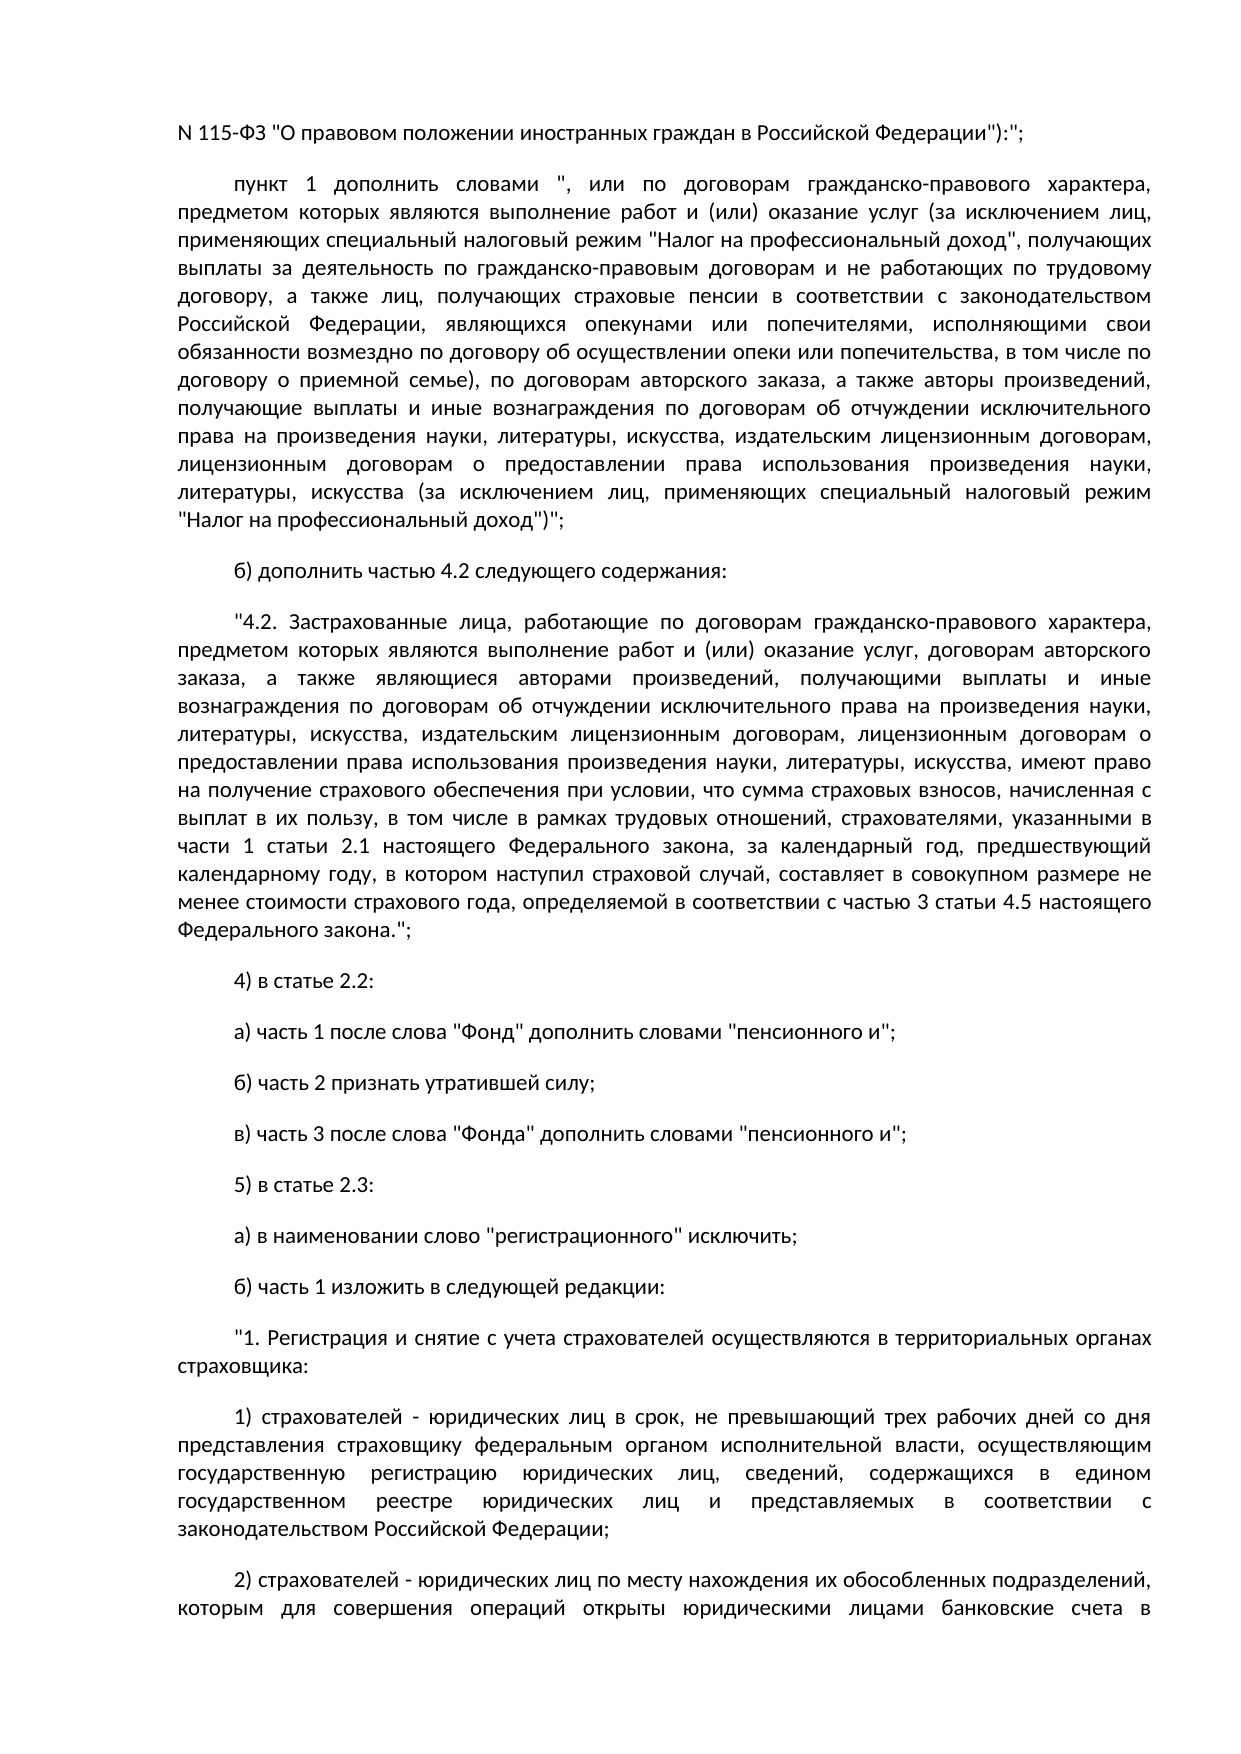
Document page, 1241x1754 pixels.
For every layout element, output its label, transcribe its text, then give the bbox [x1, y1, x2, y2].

text в) часть 3 после слова "Фонда" дополнить словами "пенсионного и"; [177, 1119, 1152, 1147]
text пункт 1 дополнить словами ", или по договорам гражданско-правового характера, предметом которых являются выполнение работ и (или) оказание услуг (за исключением лиц, применяющих специальный налоговый режим "Налог на профессиональный доход", получающих выплаты за деятельность по гражданско-правовым договорам и не работающих по трудовому договору, а также лиц, получающих страховые пенсии в соответствии с законодательством Российской Федерации, являющихся опекунами или попечителями, исполняющими свои обязанности возмездно по договору об осуществлении опеки или попечительства, в том числе по договору о приемной семье), по договорам авторского заказа, а также авторы произведений, получающие выплаты и иные вознаграждения по договорам об отчуждении исключительного права на произведения науки, литературы, искусства, издательским лицензионным договорам, лицензионным договорам о предоставлении права использования произведения науки, литературы, искусства (за исключением лиц, применяющих специальный налоговый режим "Налог на профессиональный доход")"; [177, 169, 1152, 533]
text "4.2. Застрахованные лица, работающие по договорам гражданско-правового характера, предметом которых являются выполнение работ и (или) оказание услуг, договорам авторского заказа, а также являющиеся авторами произведений, получающими выплаты и иные вознаграждения по договорам об отчуждении исключительного права на произведения науки, литературы, искусства, издательским лицензионным договорам, лицензионным договорам о предоставлении права использования произведения науки, литературы, искусства, имеют право на получение страхового обеспечения при условии, что сумма страховых взносов, начисленная с выплат в их пользу, в том числе в рамках трудовых отношений, страхователями, указанными в части 1 статьи 2.1 настоящего Федерального закона, за календарный год, предшествующий календарному году, в котором наступил страховой случай, составляет в совокупном размере не менее стоимости страхового года, определяемой в соответствии с частью 3 статьи 4.5 настоящего Федерального закона."; [177, 607, 1152, 943]
text б) дополнить частью 4.2 следующего содержания: [177, 556, 1152, 584]
text "1. Регистрация и снятие с учета страхователей осуществляются в территориальных органах страховщика: [177, 1323, 1152, 1379]
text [177, 118, 1152, 146]
text а) часть 1 после слова "Фонд" дополнить словами "пенсионного и"; [177, 1017, 1152, 1045]
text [177, 1565, 1152, 1621]
text б) часть 1 изложить в следующей редакции: [177, 1272, 1152, 1300]
text а) в наименовании слово "регистрационного" исключить; [177, 1221, 1152, 1249]
text 4) в статье 2.2: [177, 966, 1152, 994]
text 1) страхователей - юридических лиц в срок, не превышающий трех рабочих дней со дня представления страховщику федеральным органом исполнительной власти, осуществляющим государственную регистрацию юридических лиц, сведений, содержащихся в едином государственном реестре юридических лиц и представляемых в соответствии с законодательством Российской Федерации; [177, 1402, 1152, 1542]
text б) часть 2 признать утратившей силу; [177, 1068, 1152, 1096]
text 5) в статье 2.3: [177, 1170, 1152, 1198]
